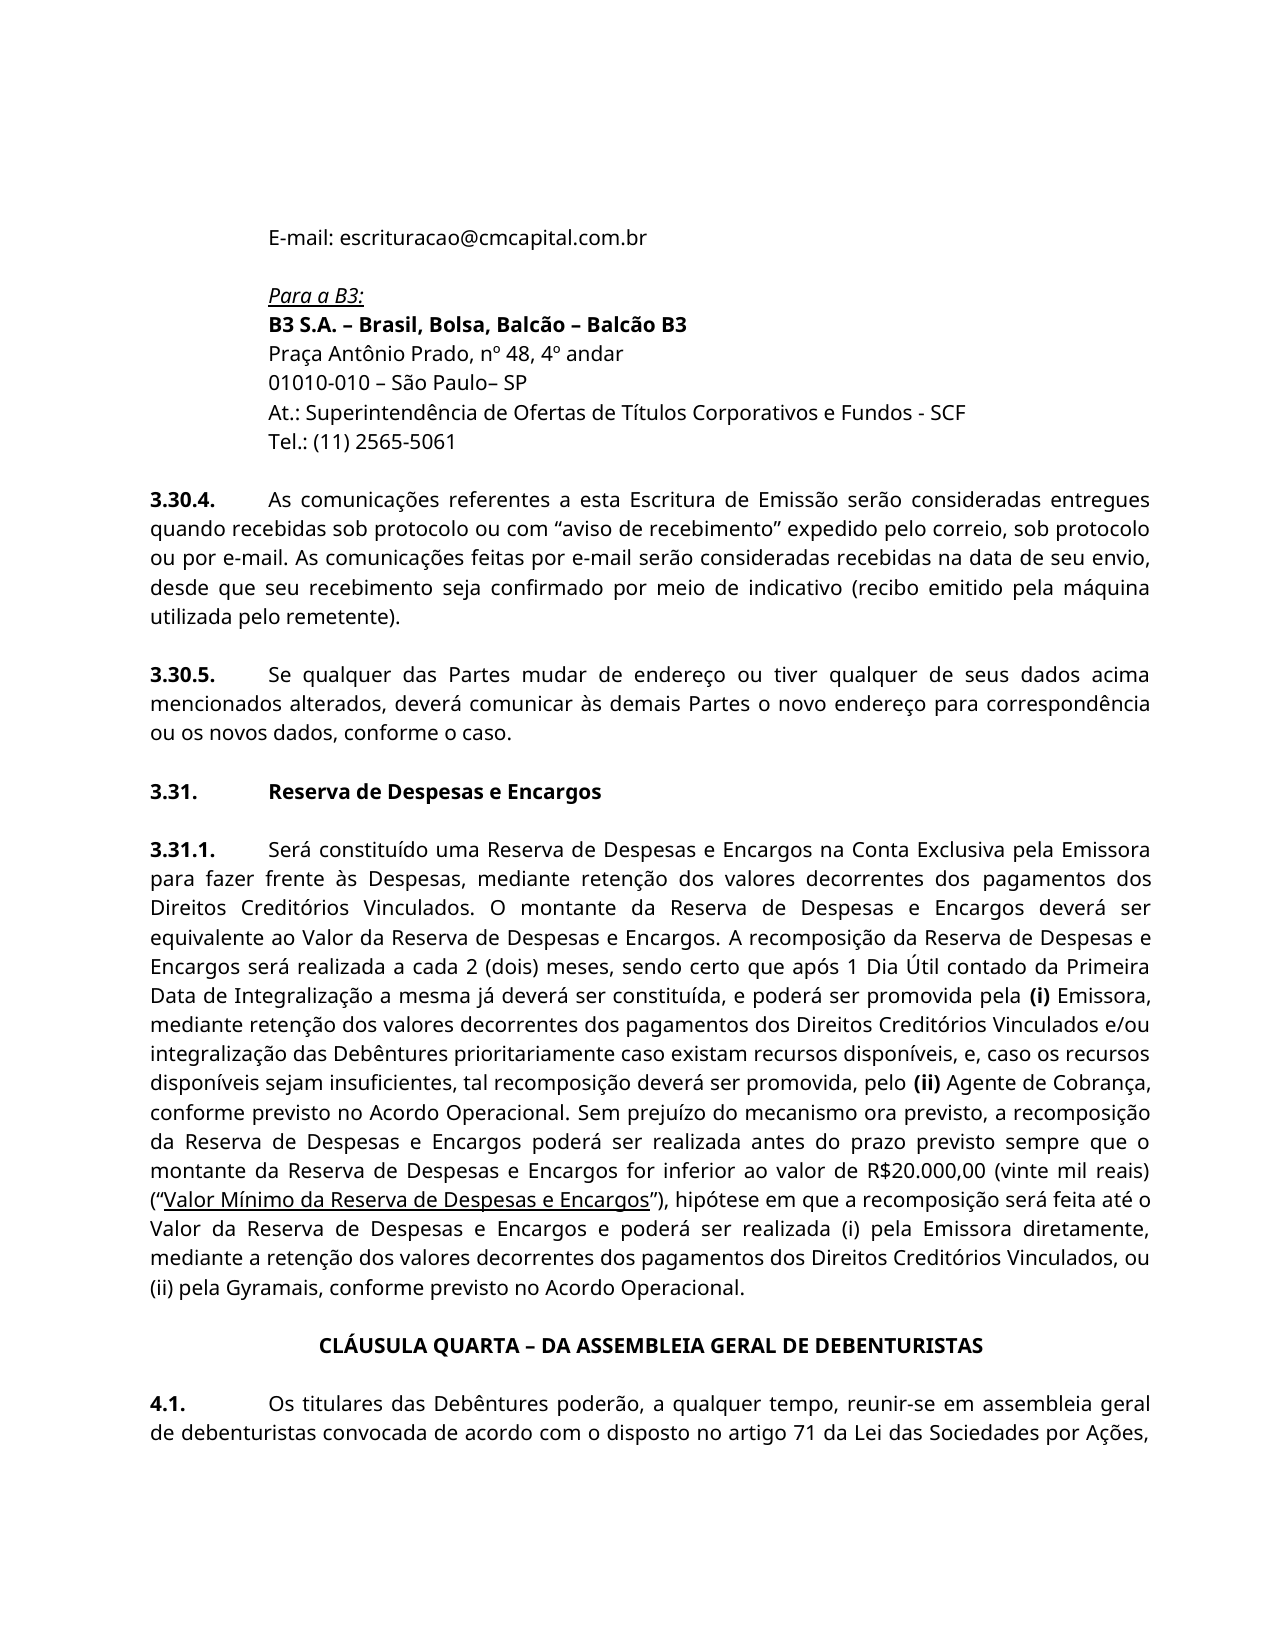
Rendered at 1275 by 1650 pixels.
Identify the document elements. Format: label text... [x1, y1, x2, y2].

list As comunicações referentes a esta Escritura de Emissão serão consideradas entregues quando recebidas sob protocolo ou com “aviso de recebimento” expedido pelo correio, sob protocolo ou por e-mail. As comunicações feitas por e-mail serão consideradas recebidas na data de seu envio, desde que seu recebimento seja confirmado por meio de indicativo (recibo emitido pela máquina utilizada pelo remetente). [150, 484, 1152, 630]
list Tel.: (11) 2565-5061 [268, 426, 1152, 455]
list Se qualquer das Partes mudar de endereço ou tiver qualquer de seus dados acima mencionados alterados, deverá comunicar às demais Partes o novo endereço para correspondência ou os novos dados, conforme o caso. [150, 659, 1152, 747]
list Será constituído uma Reserva de Despesas e Encargos na Conta Exclusiva pela Emissora para fazer frente às Despesas, mediante retenção dos valores decorrentes dos pagamentos dos Direitos Creditórios Vinculados. O montante da Reserva de Despesas e Encargos deverá ser equivalente ao Valor da Reserva de Despesas e Encargos. A recomposição da Reserva de Despesas e Encargos será realizada a cada 2 (dois) meses, sendo certo que após 1 Dia Útil contado da Primeira Data de Integralização a mesma já deverá ser constituída, e poderá ser promovida pela (i) Emissora, mediante retenção dos valores decorrentes dos pagamentos dos Direitos Creditórios Vinculados e/ou integralização das Debêntures prioritariamente caso existam recursos disponíveis, e, caso os recursos disponíveis sejam insuficientes, tal recomposição deverá ser promovida, pelo (ii) Agente de Cobrança, conforme previsto no Acordo Operacional. Sem prejuízo do mecanismo ora previsto, a recomposição da Reserva de Despesas e Encargos poderá ser realizada antes do prazo previsto sempre que o montante da Reserva de Despesas e Encargos for inferior ao valor de R$20.000,00 (vinte mil reais) (“Valor Mínimo da Reserva de Despesas e Encargos”), hipótese em que a recomposição será feita até o Valor da Reserva de Despesas e Encargos e poderá ser realizada (i) pela Emissora diretamente, mediante a retenção dos valores decorrentes dos pagamentos dos Direitos Creditórios Vinculados, ou (ii) pela Gyramais, conforme previsto no Acordo Operacional. [150, 834, 1152, 1301]
text CLÁUSULA QUARTA – DA ASSEMBLEIA GERAL DE DEBENTURISTAS [150, 1330, 1152, 1359]
list Praça Antônio Prado, nº 48, 4º andar [268, 338, 1152, 367]
list E-mail: escrituracao@cmcapital.com.br [268, 222, 1152, 251]
list B3 S.A. – Brasil, Bolsa, Balcão – Balcão B3 [268, 309, 1152, 338]
list Reserva de Despesas e Encargos [150, 776, 1152, 805]
list Para a B3: [268, 280, 1152, 309]
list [150, 1388, 1152, 1447]
list 01010-010 – São Paulo– SP [268, 367, 1152, 397]
list At.: Superintendência de Ofertas de Títulos Corporativos e Fundos - SCF [268, 397, 1152, 426]
